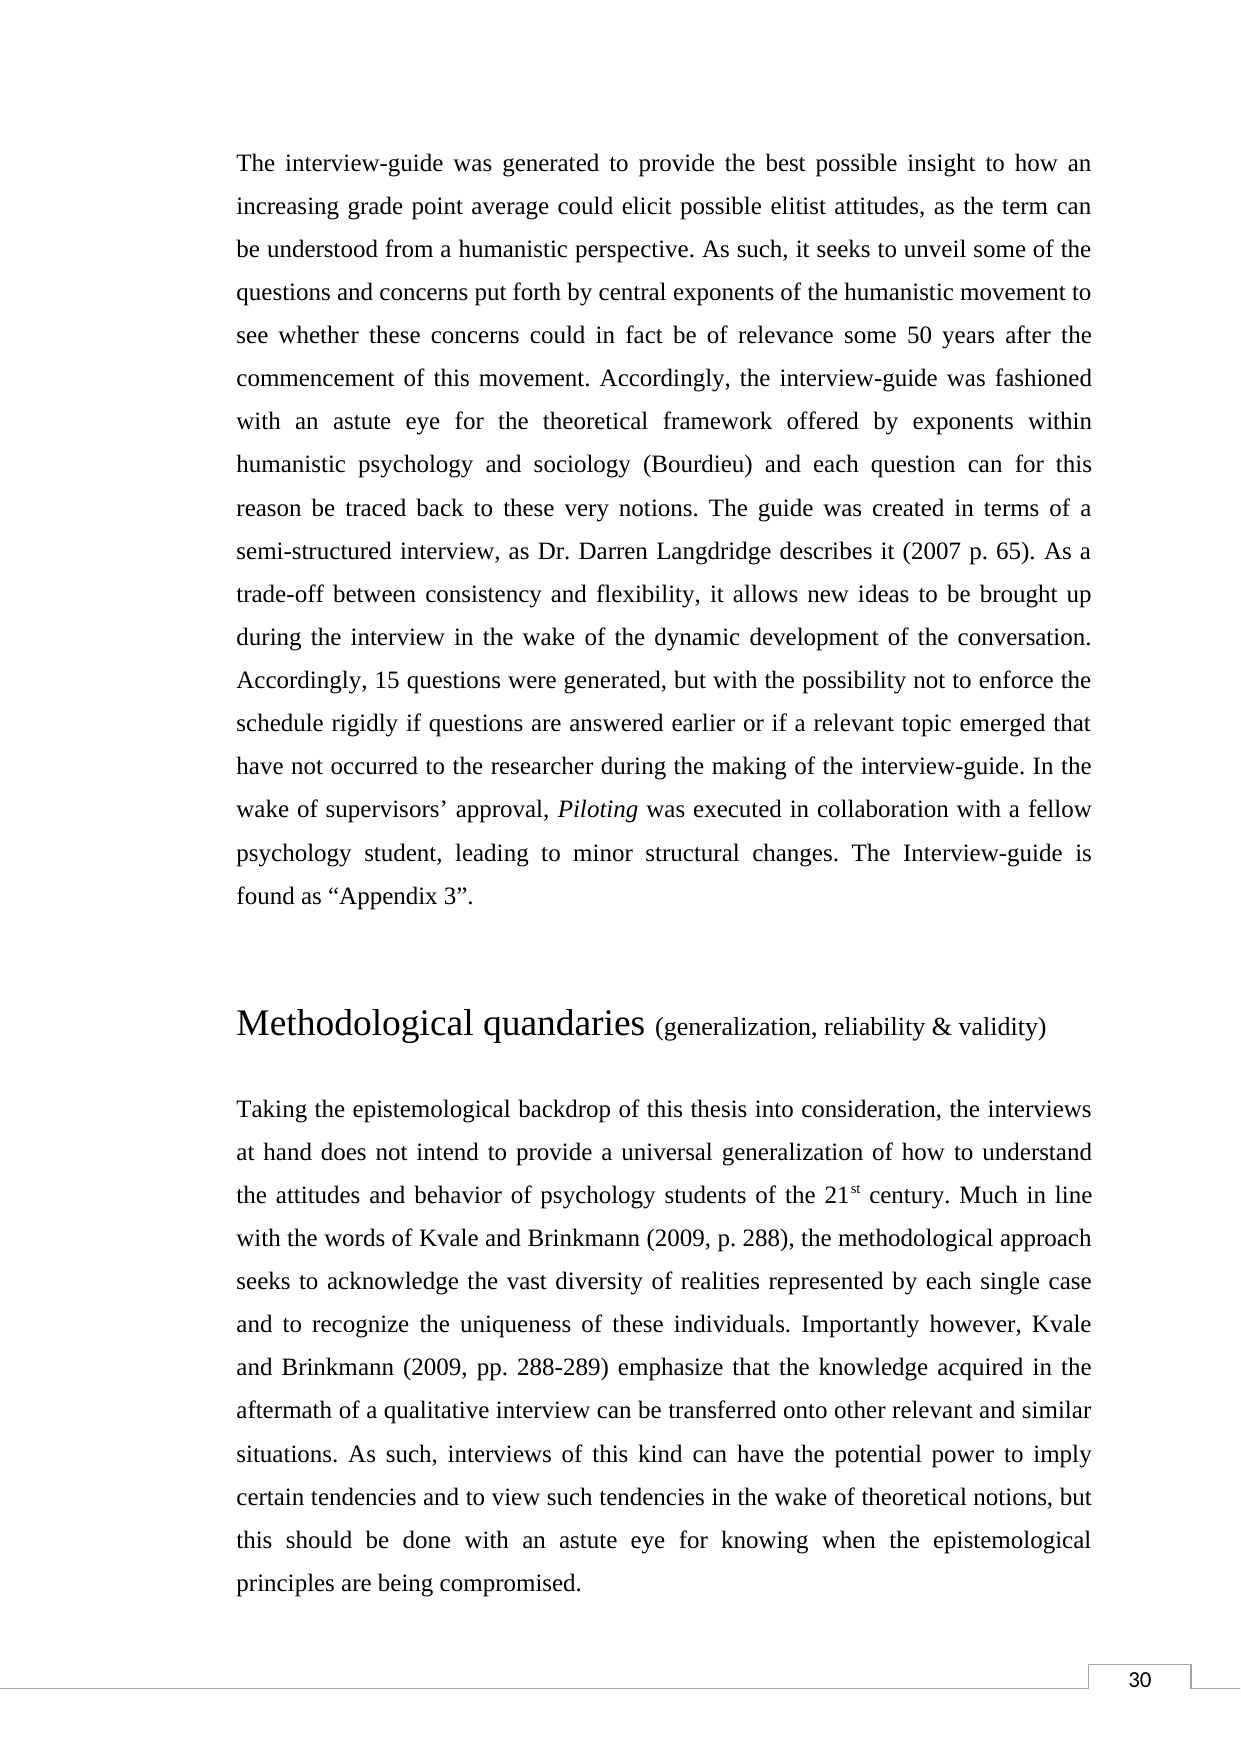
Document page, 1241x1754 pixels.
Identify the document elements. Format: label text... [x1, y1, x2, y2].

text The interview-guide was generated to provide the best possible insight to how an increasing grade point average could elicit possible elitist attitudes, as the term can be understood from a humanistic perspective. As such, it seeks to unveil some of the questions and concerns put forth by central exponents of the humanistic movement to see whether these concerns could in fact be of relevance some 50 years after the commencement of this movement. Accordingly, the interview-guide was fashioned with an astute eye for the theoretical framework offered by exponents within humanistic psychology and sociology (Bourdieu) and each question can for this reason be traced back to these very notions. The guide was created in terms of a semi-structured interview, as Dr. Darren Langdridge describes it (2007 p. 65). As a trade-off between consistency and flexibility, it allows new ideas to be brought up during the interview in the wake of the dynamic development of the conversation. Accordingly, 15 questions were generated, but with the possibility not to enforce the schedule rigidly if questions are answered earlier or if a relevant topic emerged that have not occurred to the researcher during the making of the interview-guide. In the wake of supervisors’ approval, Piloting was executed in collaboration with a fellow psychology student, leading to minor structural changes. The Interview-guide is found as “Appendix 3”. [236, 148, 1093, 909]
text Taking the epistemological backdrop of this thesis into consideration, the interviews at hand does not intend to provide a universal generalization of how to understand the attitudes and behavior of psychology students of the 21st century. Much in line with the words of Kvale and Brinkmann (2009, p. 288), the methodological approach seeks to acknowledge the vast diversity of realities represented by each single case and to recognize the uniqueness of these individuals. Importantly however, Kvale and Brinkmann (2009, pp. 288-289) emphasize that the knowledge acquired in the aftermath of a qualitative interview can be transferred onto other relevant and similar situations. As such, interviews of this kind can have the potential power to imply certain tendencies and to view such tendencies in the wake of theoretical notions, but this should be done with an astute eye for knowing when the epistemological principles are being compromised. [236, 1094, 1093, 1597]
subtitle Methodological quandaries (generalization, reliability & validity) [162, 1000, 1093, 1043]
